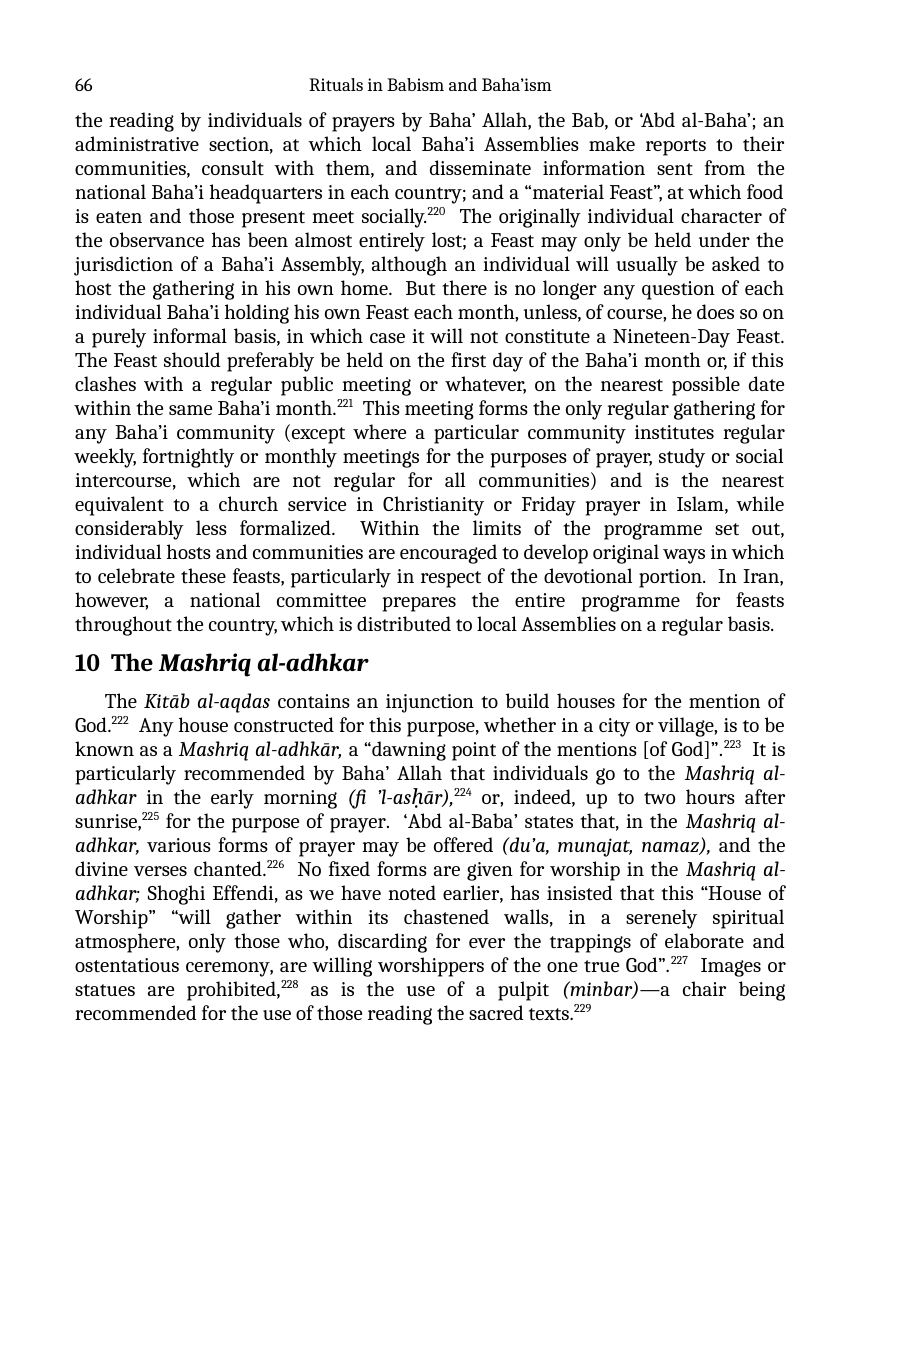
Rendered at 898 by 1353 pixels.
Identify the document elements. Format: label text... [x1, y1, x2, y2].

text the reading by individuals of prayers by Baha’ Allah, the Bab, or ‘Abd al-Baha’; an administrative section, at which local Baha’i Assemblies make reports to their communities, consult with them, and disseminate information sent from the national Baha’i headquarters in each country; and a “material Feast”, at which food is eaten and those present meet socially.220 The originally individual character of the observance has been almost entirely lost; a Feast may only be held under the jurisdiction of a Baha’i Assembly, although an individual will usually be asked to host the gathering in his own home. But there is no longer any question of each individual Baha’i holding his own Feast each month, unless, of course, he does so on a purely informal basis, in which case it will not constitute a Nineteen-Day Feast. The Feast should preferably be held on the first day of the Baha’i month or, if this clashes with a regular public meeting or whatever, on the nearest possible date within the same Baha’i month.221 This meeting forms the only regular gathering for any Baha’i community (except where a particular community institutes regular weekly, fortnightly or monthly meetings for the purposes of prayer, study or social intercourse, which are not regular for all communities) and is the nearest equivalent to a church service in Christianity or Friday prayer in Islam, while considerably less formalized. Within the limits of the programme set out, individual hosts and communities are encouraged to develop original ways in which to celebrate these feasts, particularly in respect of the devotional portion. In Iran, however, a national committee prepares the entire programme for feasts throughout the country, which is distributed to local Assemblies on a regular basis. [75, 109, 786, 636]
text The Kitāb al-aqdas contains an injunction to build houses for the mention of God.222 Any house constructed for this purpose, whether in a city or village, is to be known as a Mashriq al-adhkār, a “dawning point of the mentions [of God]”.223 It is particularly recommended by Baha’ Allah that individuals go to the Mashriq al-adhkar in the early morning (fi ’l-asḥār),224 or, indeed, up to two hours after sunrise,225 for the purpose of prayer. ‘Abd al-Baba’ states that, in the Mashriq al-adhkar, various forms of prayer may be offered (du’a, munajat, namaz), and the divine verses chanted.226 No fixed forms are given for worship in the Mashriq al-adhkar; Shoghi Effendi, as we have noted earlier, has insisted that this “House of Worship” “will gather within its chastened walls, in a serenely spiritual atmosphere, only those who, discarding for ever the trappings of elaborate and ostentatious ceremony, are willing worshippers of the one true God”.227 Images or statues are prohibited,228 as is the use of a pulpit (minbar)—a chair being recommended for the use of those reading the sacred texts.229 [75, 690, 786, 1025]
text 10 The Mashriq al-adhkar [75, 649, 786, 677]
